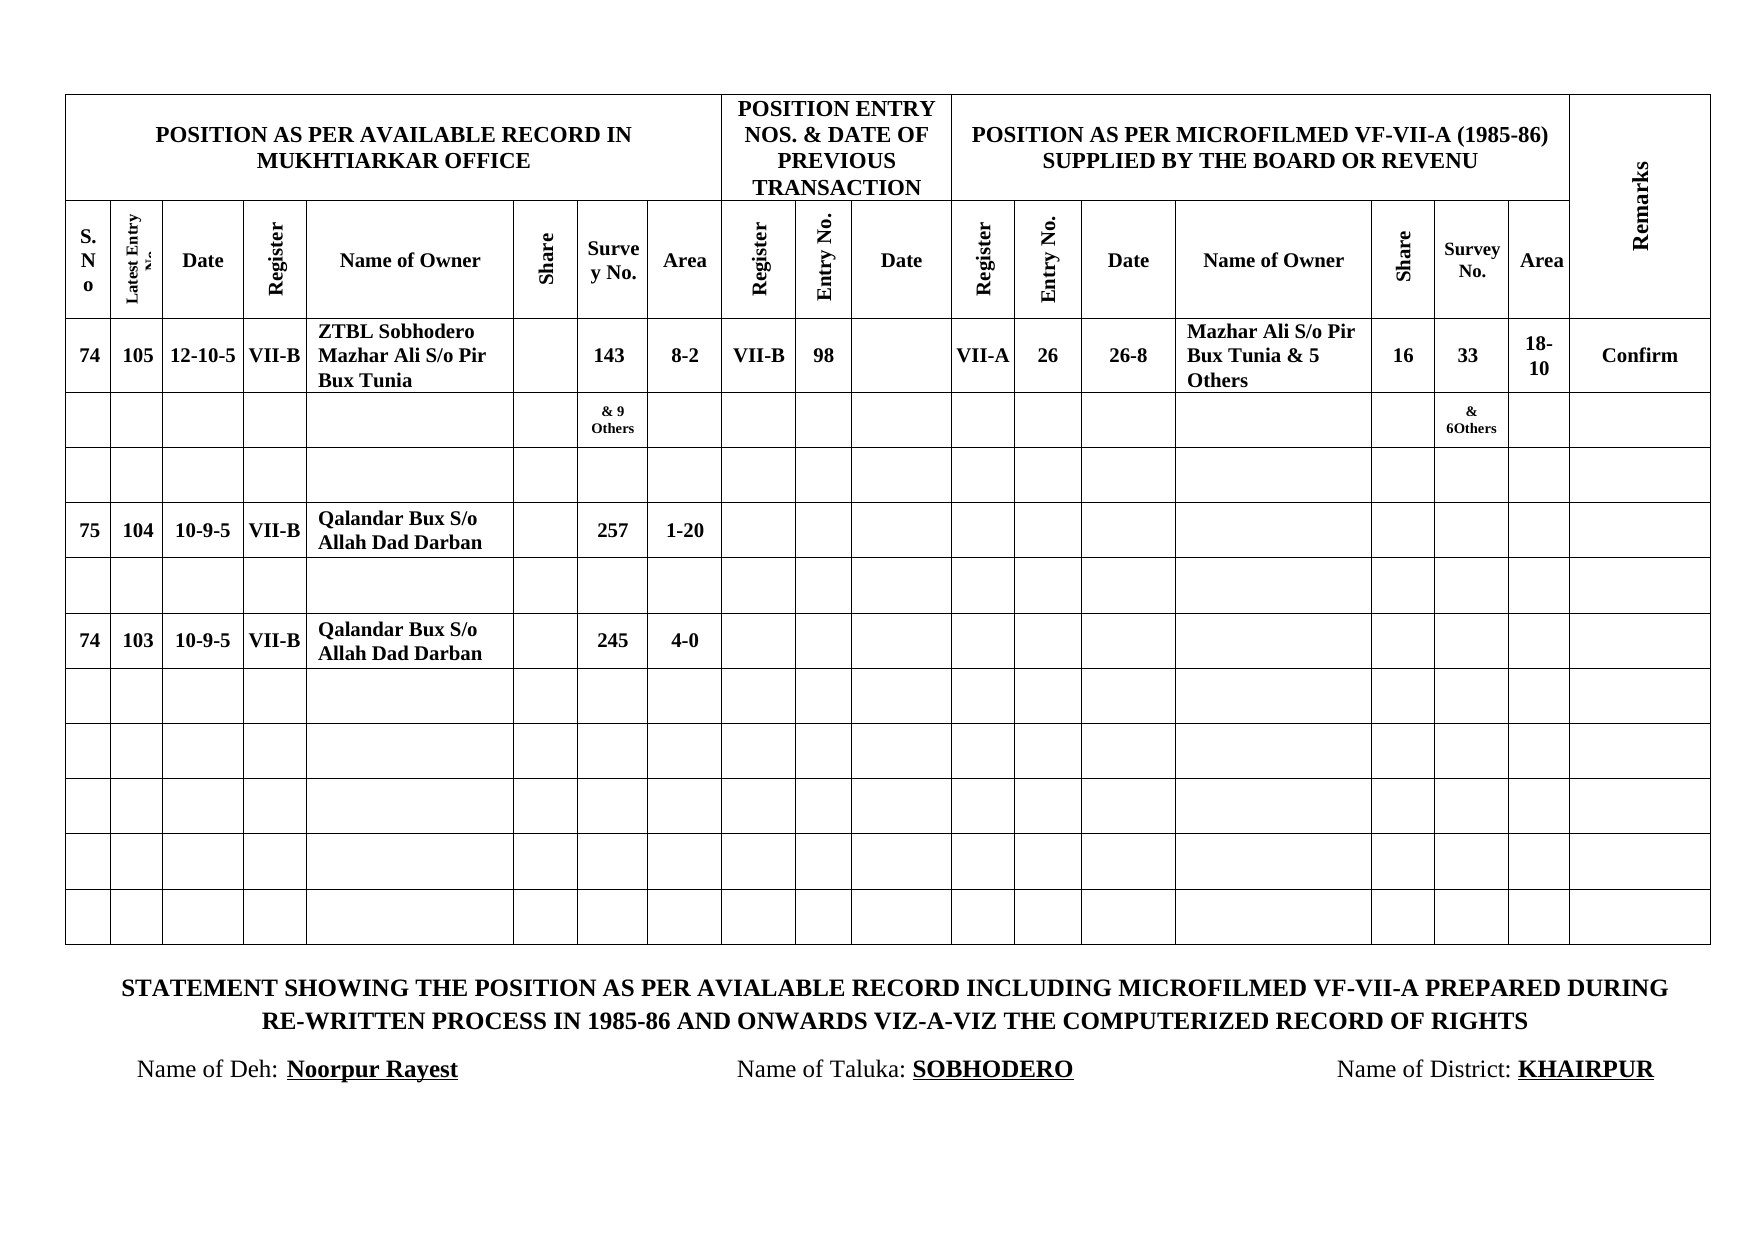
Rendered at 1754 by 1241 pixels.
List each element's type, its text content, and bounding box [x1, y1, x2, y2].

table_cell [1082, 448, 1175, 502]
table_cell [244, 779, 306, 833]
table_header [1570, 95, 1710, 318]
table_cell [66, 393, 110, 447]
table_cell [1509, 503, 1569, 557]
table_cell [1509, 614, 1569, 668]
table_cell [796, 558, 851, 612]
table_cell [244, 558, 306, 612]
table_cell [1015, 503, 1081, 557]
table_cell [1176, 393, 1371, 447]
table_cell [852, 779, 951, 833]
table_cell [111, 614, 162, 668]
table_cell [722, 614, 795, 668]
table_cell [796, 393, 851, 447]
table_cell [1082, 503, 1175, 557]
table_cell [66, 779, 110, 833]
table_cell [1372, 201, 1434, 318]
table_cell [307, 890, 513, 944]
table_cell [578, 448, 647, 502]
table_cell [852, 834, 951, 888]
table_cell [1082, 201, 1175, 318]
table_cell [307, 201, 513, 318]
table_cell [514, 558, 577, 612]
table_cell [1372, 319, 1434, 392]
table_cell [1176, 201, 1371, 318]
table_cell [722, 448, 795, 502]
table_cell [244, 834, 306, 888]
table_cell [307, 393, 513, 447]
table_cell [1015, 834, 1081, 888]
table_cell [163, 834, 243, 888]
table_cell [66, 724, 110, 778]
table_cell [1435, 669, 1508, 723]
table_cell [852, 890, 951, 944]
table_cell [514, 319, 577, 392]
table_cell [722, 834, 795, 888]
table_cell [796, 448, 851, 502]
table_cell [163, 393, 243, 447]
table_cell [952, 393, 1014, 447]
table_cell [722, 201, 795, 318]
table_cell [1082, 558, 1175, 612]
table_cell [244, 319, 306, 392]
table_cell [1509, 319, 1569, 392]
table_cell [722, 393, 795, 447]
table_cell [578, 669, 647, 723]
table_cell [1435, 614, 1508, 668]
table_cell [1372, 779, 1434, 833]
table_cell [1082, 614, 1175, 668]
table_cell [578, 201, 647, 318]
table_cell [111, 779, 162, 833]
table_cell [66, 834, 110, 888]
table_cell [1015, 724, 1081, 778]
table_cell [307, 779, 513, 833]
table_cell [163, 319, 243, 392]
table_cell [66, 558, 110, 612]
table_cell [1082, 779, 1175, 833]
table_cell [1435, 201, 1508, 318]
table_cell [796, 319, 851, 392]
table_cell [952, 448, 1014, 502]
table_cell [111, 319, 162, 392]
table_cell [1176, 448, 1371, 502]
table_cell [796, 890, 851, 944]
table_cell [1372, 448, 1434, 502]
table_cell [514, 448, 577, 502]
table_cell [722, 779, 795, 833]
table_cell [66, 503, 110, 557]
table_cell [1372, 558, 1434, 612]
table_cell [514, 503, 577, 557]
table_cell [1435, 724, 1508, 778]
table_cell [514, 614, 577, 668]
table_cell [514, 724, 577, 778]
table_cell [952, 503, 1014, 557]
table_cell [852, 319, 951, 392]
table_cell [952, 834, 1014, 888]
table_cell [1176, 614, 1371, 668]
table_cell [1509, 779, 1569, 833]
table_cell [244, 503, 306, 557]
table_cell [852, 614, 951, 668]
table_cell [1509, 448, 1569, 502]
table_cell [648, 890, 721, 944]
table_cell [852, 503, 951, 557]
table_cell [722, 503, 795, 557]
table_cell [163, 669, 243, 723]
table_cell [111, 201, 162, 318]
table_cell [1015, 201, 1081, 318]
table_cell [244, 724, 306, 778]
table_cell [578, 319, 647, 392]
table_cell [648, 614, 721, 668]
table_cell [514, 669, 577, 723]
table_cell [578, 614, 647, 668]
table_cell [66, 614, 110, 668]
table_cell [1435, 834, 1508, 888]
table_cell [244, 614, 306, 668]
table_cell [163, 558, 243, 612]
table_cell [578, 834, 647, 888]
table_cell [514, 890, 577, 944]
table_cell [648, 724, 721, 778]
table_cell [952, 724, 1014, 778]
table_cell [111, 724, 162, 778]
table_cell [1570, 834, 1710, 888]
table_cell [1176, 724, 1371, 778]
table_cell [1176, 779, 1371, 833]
text STATEMENT SHOWING THE POSITION AS PER AVIALABLE RECORD INCLUDING MICROFILMED VF-VII-A PREPARED DURING [94, 973, 1697, 1002]
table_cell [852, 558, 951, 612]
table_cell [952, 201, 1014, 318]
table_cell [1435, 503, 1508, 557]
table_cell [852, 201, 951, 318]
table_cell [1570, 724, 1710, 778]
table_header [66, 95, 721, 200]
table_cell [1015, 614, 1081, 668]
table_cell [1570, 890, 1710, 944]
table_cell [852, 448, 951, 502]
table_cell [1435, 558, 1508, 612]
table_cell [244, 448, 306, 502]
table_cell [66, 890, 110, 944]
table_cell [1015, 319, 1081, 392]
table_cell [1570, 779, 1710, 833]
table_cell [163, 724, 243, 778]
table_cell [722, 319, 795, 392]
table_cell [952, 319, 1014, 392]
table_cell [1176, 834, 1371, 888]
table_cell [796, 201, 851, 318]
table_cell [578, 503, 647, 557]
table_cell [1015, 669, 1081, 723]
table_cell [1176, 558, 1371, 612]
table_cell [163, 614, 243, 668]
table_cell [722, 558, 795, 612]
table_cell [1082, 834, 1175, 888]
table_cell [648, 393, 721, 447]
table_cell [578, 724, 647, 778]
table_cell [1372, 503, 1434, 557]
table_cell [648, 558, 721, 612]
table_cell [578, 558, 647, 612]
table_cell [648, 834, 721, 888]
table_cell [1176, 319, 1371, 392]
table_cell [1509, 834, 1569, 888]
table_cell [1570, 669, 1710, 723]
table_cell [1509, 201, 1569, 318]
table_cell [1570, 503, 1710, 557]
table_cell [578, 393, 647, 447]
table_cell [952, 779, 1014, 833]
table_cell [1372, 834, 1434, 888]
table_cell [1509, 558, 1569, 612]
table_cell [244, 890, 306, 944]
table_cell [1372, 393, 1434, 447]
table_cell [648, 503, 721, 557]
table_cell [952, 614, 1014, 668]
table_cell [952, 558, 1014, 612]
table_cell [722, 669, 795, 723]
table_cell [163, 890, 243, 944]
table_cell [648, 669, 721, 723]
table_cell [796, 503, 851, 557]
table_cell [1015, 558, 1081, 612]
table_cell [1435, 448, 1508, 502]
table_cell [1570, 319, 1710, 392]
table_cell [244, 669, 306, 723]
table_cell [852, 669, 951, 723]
text RE-WRITTEN PROCESS IN 1985-86 AND ONWARDS VIZ-A-VIZ THE COMPUTERIZED RECORD OF RIGHTS [94, 1006, 1697, 1035]
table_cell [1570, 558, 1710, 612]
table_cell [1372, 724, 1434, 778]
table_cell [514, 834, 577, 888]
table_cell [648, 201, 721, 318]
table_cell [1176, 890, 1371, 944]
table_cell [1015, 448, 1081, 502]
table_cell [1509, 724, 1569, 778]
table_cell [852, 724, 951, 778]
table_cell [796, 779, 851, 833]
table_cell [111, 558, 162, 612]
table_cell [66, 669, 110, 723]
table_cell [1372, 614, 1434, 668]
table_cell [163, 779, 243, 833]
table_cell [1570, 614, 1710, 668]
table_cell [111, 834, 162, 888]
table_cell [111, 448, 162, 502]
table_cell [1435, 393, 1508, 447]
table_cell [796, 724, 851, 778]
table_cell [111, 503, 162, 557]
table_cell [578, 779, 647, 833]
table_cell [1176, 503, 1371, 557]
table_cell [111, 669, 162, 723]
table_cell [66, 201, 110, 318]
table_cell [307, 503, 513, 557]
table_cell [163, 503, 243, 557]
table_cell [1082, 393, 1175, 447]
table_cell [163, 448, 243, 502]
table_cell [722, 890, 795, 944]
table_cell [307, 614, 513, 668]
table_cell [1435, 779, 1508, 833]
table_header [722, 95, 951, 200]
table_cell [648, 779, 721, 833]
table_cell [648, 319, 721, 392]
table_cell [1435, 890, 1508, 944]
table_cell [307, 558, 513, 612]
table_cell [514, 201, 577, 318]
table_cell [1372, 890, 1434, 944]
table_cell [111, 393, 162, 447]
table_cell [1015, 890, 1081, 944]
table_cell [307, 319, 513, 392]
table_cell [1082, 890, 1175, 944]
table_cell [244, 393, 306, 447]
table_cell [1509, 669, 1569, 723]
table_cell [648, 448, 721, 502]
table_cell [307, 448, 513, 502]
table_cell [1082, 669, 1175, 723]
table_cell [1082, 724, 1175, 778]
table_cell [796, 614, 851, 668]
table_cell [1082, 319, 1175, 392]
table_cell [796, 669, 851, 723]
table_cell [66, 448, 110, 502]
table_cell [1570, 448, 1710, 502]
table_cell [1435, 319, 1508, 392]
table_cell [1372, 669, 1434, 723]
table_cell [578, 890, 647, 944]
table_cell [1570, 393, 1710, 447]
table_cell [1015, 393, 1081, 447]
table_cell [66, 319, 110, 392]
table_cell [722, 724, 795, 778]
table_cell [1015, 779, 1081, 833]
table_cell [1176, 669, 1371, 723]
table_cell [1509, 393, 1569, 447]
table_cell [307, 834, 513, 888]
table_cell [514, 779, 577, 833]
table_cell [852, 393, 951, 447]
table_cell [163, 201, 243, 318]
text Name of Deh: Noorpur Rayest Name of Taluka: SOBHODERO Name of District: KHAIRPUR [94, 1054, 1697, 1083]
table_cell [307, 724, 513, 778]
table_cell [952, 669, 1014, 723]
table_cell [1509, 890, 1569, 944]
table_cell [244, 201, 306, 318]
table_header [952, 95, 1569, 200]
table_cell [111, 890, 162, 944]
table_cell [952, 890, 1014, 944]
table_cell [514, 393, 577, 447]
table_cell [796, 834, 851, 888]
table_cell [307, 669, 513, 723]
